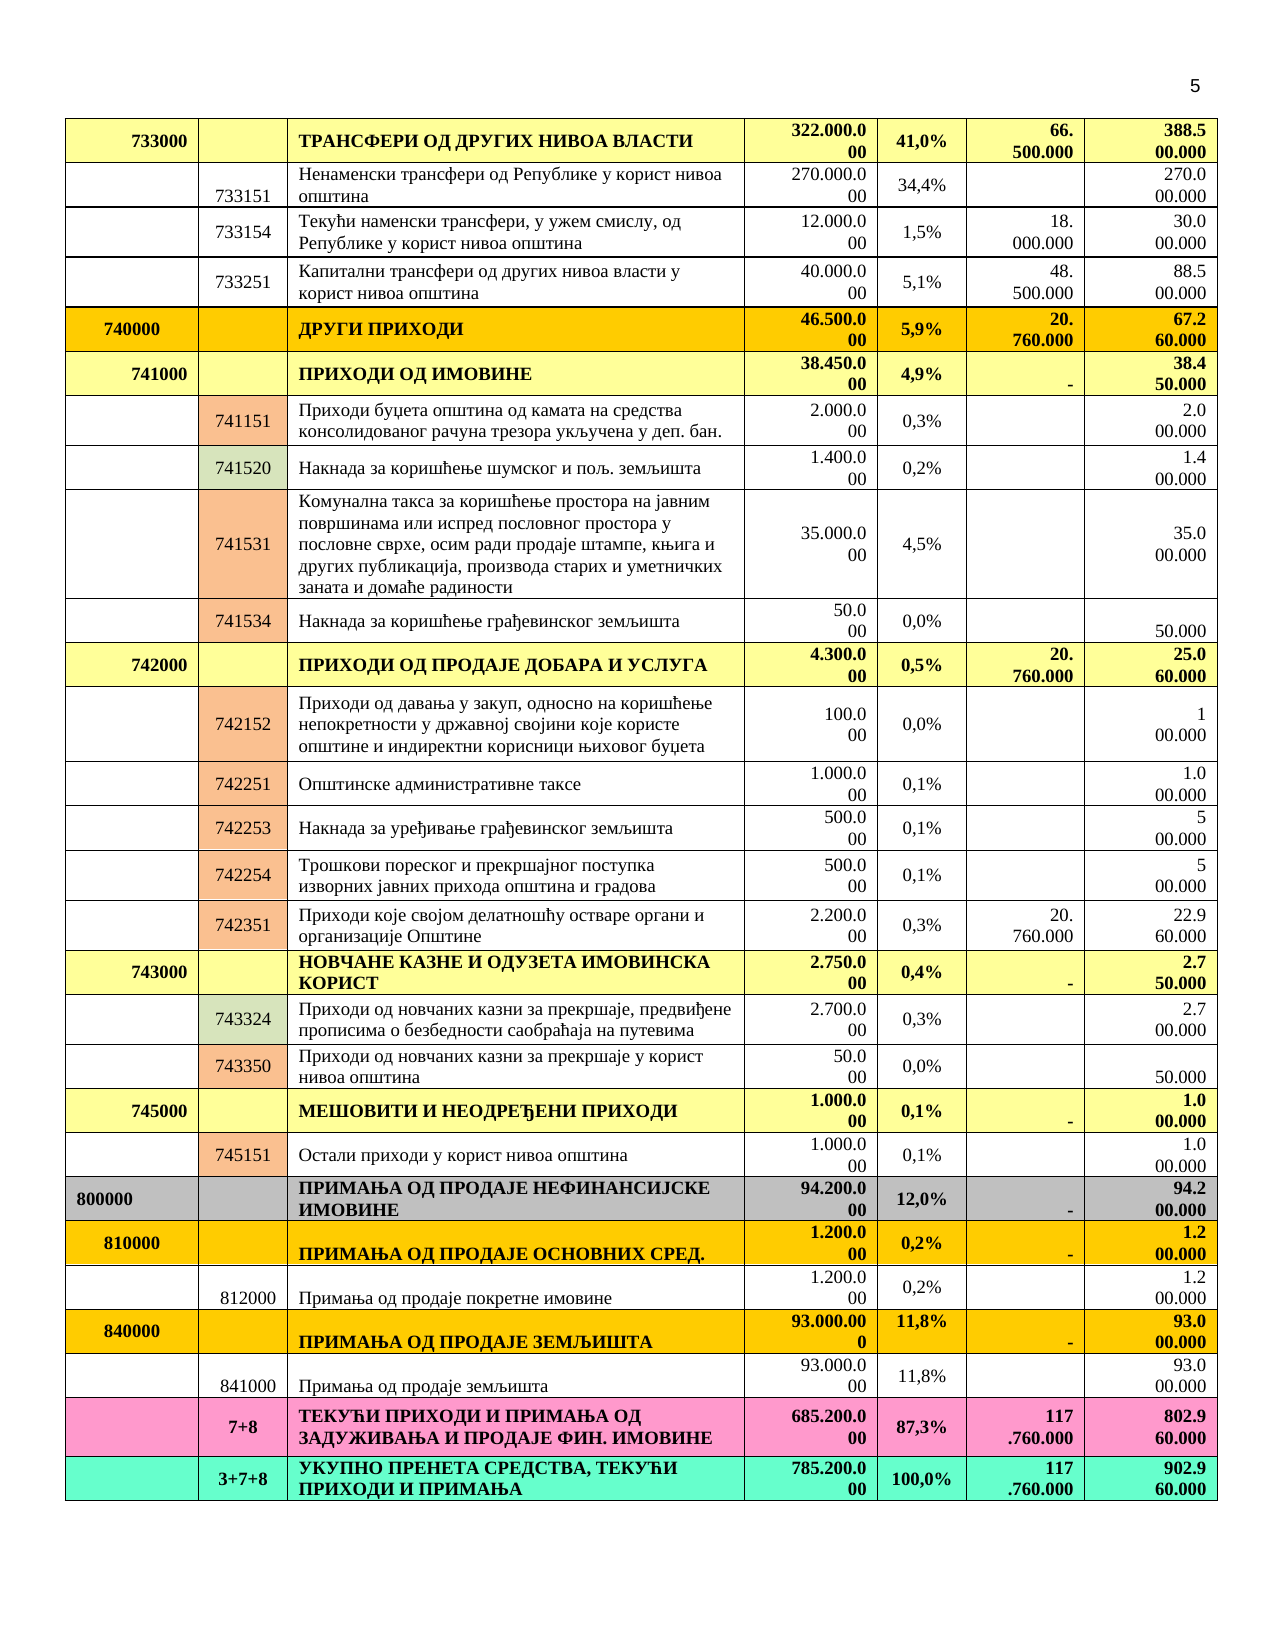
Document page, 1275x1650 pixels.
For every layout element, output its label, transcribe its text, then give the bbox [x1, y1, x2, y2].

table_cell 0,3% [878, 396, 966, 445]
table_cell 93.000.000 [1085, 1310, 1217, 1353]
table_cell 5,9% [878, 308, 966, 351]
table_cell 322.000.000 [745, 119, 877, 162]
table_cell 733151 [199, 163, 287, 206]
table_cell [66, 396, 198, 445]
table_cell МЕШОВИТИ И НЕОДРЕЂЕНИ ПРИХОДИ [288, 1089, 744, 1132]
table_cell 270.000.000 [1085, 163, 1217, 206]
table_cell 812000 [199, 1266, 287, 1309]
table_cell 117.760.000 [967, 1457, 1084, 1500]
table_cell 741520 [199, 446, 287, 489]
table_cell УКУПНО ПРЕНЕТА СРЕДСТВА, ТЕКУЋИ ПРИХОДИ И ПРИМАЊА [288, 1457, 744, 1500]
table_cell Приходи од новчаних казни за прекршаје у корист нивоа општина [288, 1045, 744, 1088]
table_cell 18.000.000 [967, 208, 1084, 256]
table_cell 93.000.000 [1085, 1354, 1217, 1397]
table_cell 500.000 [1085, 851, 1217, 899]
table_cell 1.000.000 [1085, 762, 1217, 805]
table_cell 2.700.000 [1085, 995, 1217, 1044]
table_cell 1.200.000 [1085, 1266, 1217, 1309]
table_cell 1.200.000 [745, 1221, 877, 1264]
table_cell - [967, 1177, 1084, 1220]
table_cell 745151 [199, 1133, 287, 1176]
table_cell 0,0% [878, 687, 966, 761]
table_cell 1.000.000 [1085, 1089, 1217, 1132]
table_cell [967, 1354, 1084, 1397]
table_cell 20.760.000 [967, 901, 1084, 949]
table_cell [66, 163, 198, 206]
table_cell 12.000.000 [745, 208, 877, 256]
table_cell 0,2% [878, 1266, 966, 1309]
table_cell [967, 163, 1084, 206]
table_cell [967, 1133, 1084, 1176]
table_cell 270.000.000 [745, 163, 877, 206]
table_cell 38.450.000 [1085, 352, 1217, 395]
table_cell 0,5% [878, 643, 966, 686]
table_cell [199, 1177, 287, 1220]
table_cell 30.000.000 [1085, 208, 1217, 256]
table_cell [66, 1398, 198, 1456]
table_cell 0,1% [878, 762, 966, 805]
table_cell 2.750.000 [745, 951, 877, 994]
table_cell 0,0% [878, 599, 966, 642]
table_cell ПРИМАЊА ОД ПРОДАЈЕ НЕФИНАНСИЈСКЕ ИМОВИНЕ [288, 1177, 744, 1220]
table_cell [66, 490, 198, 598]
table_cell 1.200.000 [745, 1266, 877, 1309]
table_cell [66, 806, 198, 849]
table_cell 46.500.000 [745, 308, 877, 351]
table_cell 1.000.000 [1085, 1133, 1217, 1176]
table_cell [66, 851, 198, 899]
table_cell Општинске административне таксе [288, 762, 744, 805]
table_cell [66, 901, 198, 949]
table_cell [66, 1133, 198, 1176]
table_cell 785.200.000 [745, 1457, 877, 1500]
table_cell 93.000.000 [745, 1310, 877, 1353]
table_cell 1.000.000 [745, 1089, 877, 1132]
table_cell 742000 [66, 643, 198, 686]
table_cell 34,4% [878, 163, 966, 206]
table_cell 4,9% [878, 352, 966, 395]
table_cell 11,8% [878, 1354, 966, 1397]
table_cell - [967, 352, 1084, 395]
table_cell 35.000.000 [745, 490, 877, 598]
table_cell 12,0% [878, 1177, 966, 1220]
table_cell 740000 [66, 308, 198, 351]
table_cell ТЕКУЋИ ПРИХОДИ И ПРИМАЊА ОД ЗАДУЖИВАЊА И ПРОДАЈЕ ФИН. ИМОВИНЕ [288, 1398, 744, 1456]
table_cell Трошкови пореског и прекршајног поступка изворних јавних прихода општина и градова [288, 851, 744, 899]
table_cell - [967, 1221, 1084, 1264]
table_cell 38.450.000 [745, 352, 877, 395]
table_cell 0,1% [878, 1133, 966, 1176]
table_cell 0,2% [878, 1221, 966, 1264]
table_cell [967, 446, 1084, 489]
table_cell Примања од продаје земљишта [288, 1354, 744, 1397]
table_cell 742251 [199, 762, 287, 805]
table_cell [199, 643, 287, 686]
table_cell [199, 1221, 287, 1264]
table_cell [66, 1457, 198, 1500]
table_cell 733251 [199, 258, 287, 306]
table_cell 742254 [199, 851, 287, 899]
table_cell 41,0% [878, 119, 966, 162]
table_cell 742152 [199, 687, 287, 761]
table_cell [967, 806, 1084, 849]
table_cell [199, 1089, 287, 1132]
table_cell Ненаменски трансфери од Републике у корист нивоа општина [288, 163, 744, 206]
table_cell 100.000 [1085, 687, 1217, 761]
table_cell 0,3% [878, 995, 966, 1044]
table_cell [199, 119, 287, 162]
table_cell Приходи од новчаних казни за прекршаје, предвиђене прописима о безбедности саобраћаја на путевима [288, 995, 744, 1044]
table_cell [199, 308, 287, 351]
table_cell [967, 687, 1084, 761]
table_cell [66, 1354, 198, 1397]
table_cell 0,1% [878, 806, 966, 849]
table_cell ПРИМАЊА ОД ПРОДАЈЕ ОСНОВНИХ СРЕД. [288, 1221, 744, 1264]
table_cell 93.000.000 [745, 1354, 877, 1397]
table_cell 1.000.000 [745, 1133, 877, 1176]
table_cell 50.000 [1085, 599, 1217, 642]
table_cell 500.000 [1085, 806, 1217, 849]
table_cell [66, 208, 198, 256]
table_cell 742351 [199, 901, 287, 949]
table_cell [66, 762, 198, 805]
table_cell 800000 [66, 1177, 198, 1220]
table_cell 5,1% [878, 258, 966, 306]
table_cell 0,1% [878, 851, 966, 899]
table_cell 3+7+8 [199, 1457, 287, 1500]
table_cell 2.000.000 [745, 396, 877, 445]
table_cell 50.000 [745, 1045, 877, 1088]
table_cell [967, 995, 1084, 1044]
table_cell 0,3% [878, 901, 966, 949]
table_cell 66.500.000 [967, 119, 1084, 162]
table_cell 50.000 [1085, 1045, 1217, 1088]
table_cell 4.300.000 [745, 643, 877, 686]
table_cell Накнада за уређивање грађевинског земљишта [288, 806, 744, 849]
table_cell 2.750.000 [1085, 951, 1217, 994]
table_cell 742253 [199, 806, 287, 849]
table_cell 741000 [66, 352, 198, 395]
table_cell 20.760.000 [967, 308, 1084, 351]
table_cell 7+8 [199, 1398, 287, 1456]
table_cell Приходи од давања у закуп, односно на коришћење непокретности у државној својини које користе општине и индиректни корисници њиховог буџета [288, 687, 744, 761]
table_cell ПРИМАЊА ОД ПРОДАЈЕ ЗЕМЉИШТА [288, 1310, 744, 1353]
table_cell 743000 [66, 951, 198, 994]
table_cell 2.200.000 [745, 901, 877, 949]
table_cell 0,0% [878, 1045, 966, 1088]
table_cell [967, 762, 1084, 805]
table_cell 741534 [199, 599, 287, 642]
table_cell ТРАНСФЕРИ ОД ДРУГИХ НИВОА ВЛАСТИ [288, 119, 744, 162]
table_cell 733154 [199, 208, 287, 256]
table_cell [967, 490, 1084, 598]
table_cell 100,0% [878, 1457, 966, 1500]
table_cell 500.000 [745, 806, 877, 849]
table_cell 810000 [66, 1221, 198, 1264]
table_cell [66, 258, 198, 306]
table_cell 745000 [66, 1089, 198, 1132]
table_cell [967, 1045, 1084, 1088]
table_cell Накнада за коришћење грађевинског земљишта [288, 599, 744, 642]
table_cell 500.000 [745, 851, 877, 899]
table_cell 50.000 [745, 599, 877, 642]
table_cell ПРИХОДИ ОД ПРОДАЈЕ ДОБАРА И УСЛУГА [288, 643, 744, 686]
table_cell 35.000.000 [1085, 490, 1217, 598]
table_cell 733000 [66, 119, 198, 162]
table_cell 0,1% [878, 1089, 966, 1132]
table_cell 743350 [199, 1045, 287, 1088]
table_cell - [967, 1089, 1084, 1132]
table_cell 1.000.000 [745, 762, 877, 805]
table_cell 841000 [199, 1354, 287, 1397]
table_cell Накнада за коришћење шумског и пољ. земљишта [288, 446, 744, 489]
table_cell [967, 851, 1084, 899]
table_cell 87,3% [878, 1398, 966, 1456]
table_cell 1.400.000 [745, 446, 877, 489]
table_cell Комунална такса за коришћење простора на јавним површинама или испред пословног простора у пословне сврхе, осим ради продаје штампе, књига и других публикација, производа старих и уметничких заната и домаће радиности [288, 490, 744, 598]
table_cell 117.760.000 [967, 1398, 1084, 1456]
table_cell - [967, 951, 1084, 994]
table_cell 88.500.000 [1085, 258, 1217, 306]
table_cell 25.060.000 [1085, 643, 1217, 686]
table_cell Примања од продаје покретне имовине [288, 1266, 744, 1309]
table_cell Остали приходи у корист нивоа општина [288, 1133, 744, 1176]
table_cell [199, 951, 287, 994]
table_cell 2.000.000 [1085, 396, 1217, 445]
table_cell 20.760.000 [967, 643, 1084, 686]
table_cell 48.500.000 [967, 258, 1084, 306]
table_cell 1.200.000 [1085, 1221, 1217, 1264]
table_cell 94.200.000 [745, 1177, 877, 1220]
table_cell 22.960.000 [1085, 901, 1217, 949]
table_cell 4,5% [878, 490, 966, 598]
table_cell Капитални трансфери од других нивоа власти у корист нивоа општина [288, 258, 744, 306]
table_cell [199, 352, 287, 395]
table_cell [199, 1310, 287, 1353]
table_cell 902.960.000 [1085, 1457, 1217, 1500]
table_cell 1,5% [878, 208, 966, 256]
table_cell 94.200.000 [1085, 1177, 1217, 1220]
table_cell [66, 1266, 198, 1309]
table_cell ПРИХОДИ ОД ИМОВИНЕ [288, 352, 744, 395]
table_cell 0,2% [878, 446, 966, 489]
table_cell 1.400.000 [1085, 446, 1217, 489]
table_cell 40.000.000 [745, 258, 877, 306]
table_cell [66, 1045, 198, 1088]
table_cell 741151 [199, 396, 287, 445]
table_cell 388.500.000 [1085, 119, 1217, 162]
table_cell Приходи које својом делатношћу остваре органи и организације Општине [288, 901, 744, 949]
table_cell 2.700.000 [745, 995, 877, 1044]
table_cell [66, 995, 198, 1044]
table_cell [967, 599, 1084, 642]
table_cell 741531 [199, 490, 287, 598]
table_cell Текући наменски трансфери, у ужем смислу, од Републике у корист нивоа општина [288, 208, 744, 256]
table_cell [66, 446, 198, 489]
table_cell [66, 687, 198, 761]
table_cell 685.200.000 [745, 1398, 877, 1456]
table_cell 100.000 [745, 687, 877, 761]
table_cell 840000 [66, 1310, 198, 1353]
table_cell Приходи буџета општина од камата на средства консолидованог рачуна трезора укључена у деп. бан. [288, 396, 744, 445]
table_cell НОВЧАНЕ КАЗНЕ И ОДУЗЕТА ИМОВИНСКА КОРИСТ [288, 951, 744, 994]
table_cell 802.960.000 [1085, 1398, 1217, 1456]
table_cell 743324 [199, 995, 287, 1044]
table_cell 11,8% [878, 1310, 966, 1353]
table_cell [967, 396, 1084, 445]
table_cell - [967, 1310, 1084, 1353]
table_cell [967, 1266, 1084, 1309]
table_cell 67.260.000 [1085, 308, 1217, 351]
table_cell [66, 599, 198, 642]
table_cell ДРУГИ ПРИХОДИ [288, 308, 744, 351]
table_cell 0,4% [878, 951, 966, 994]
